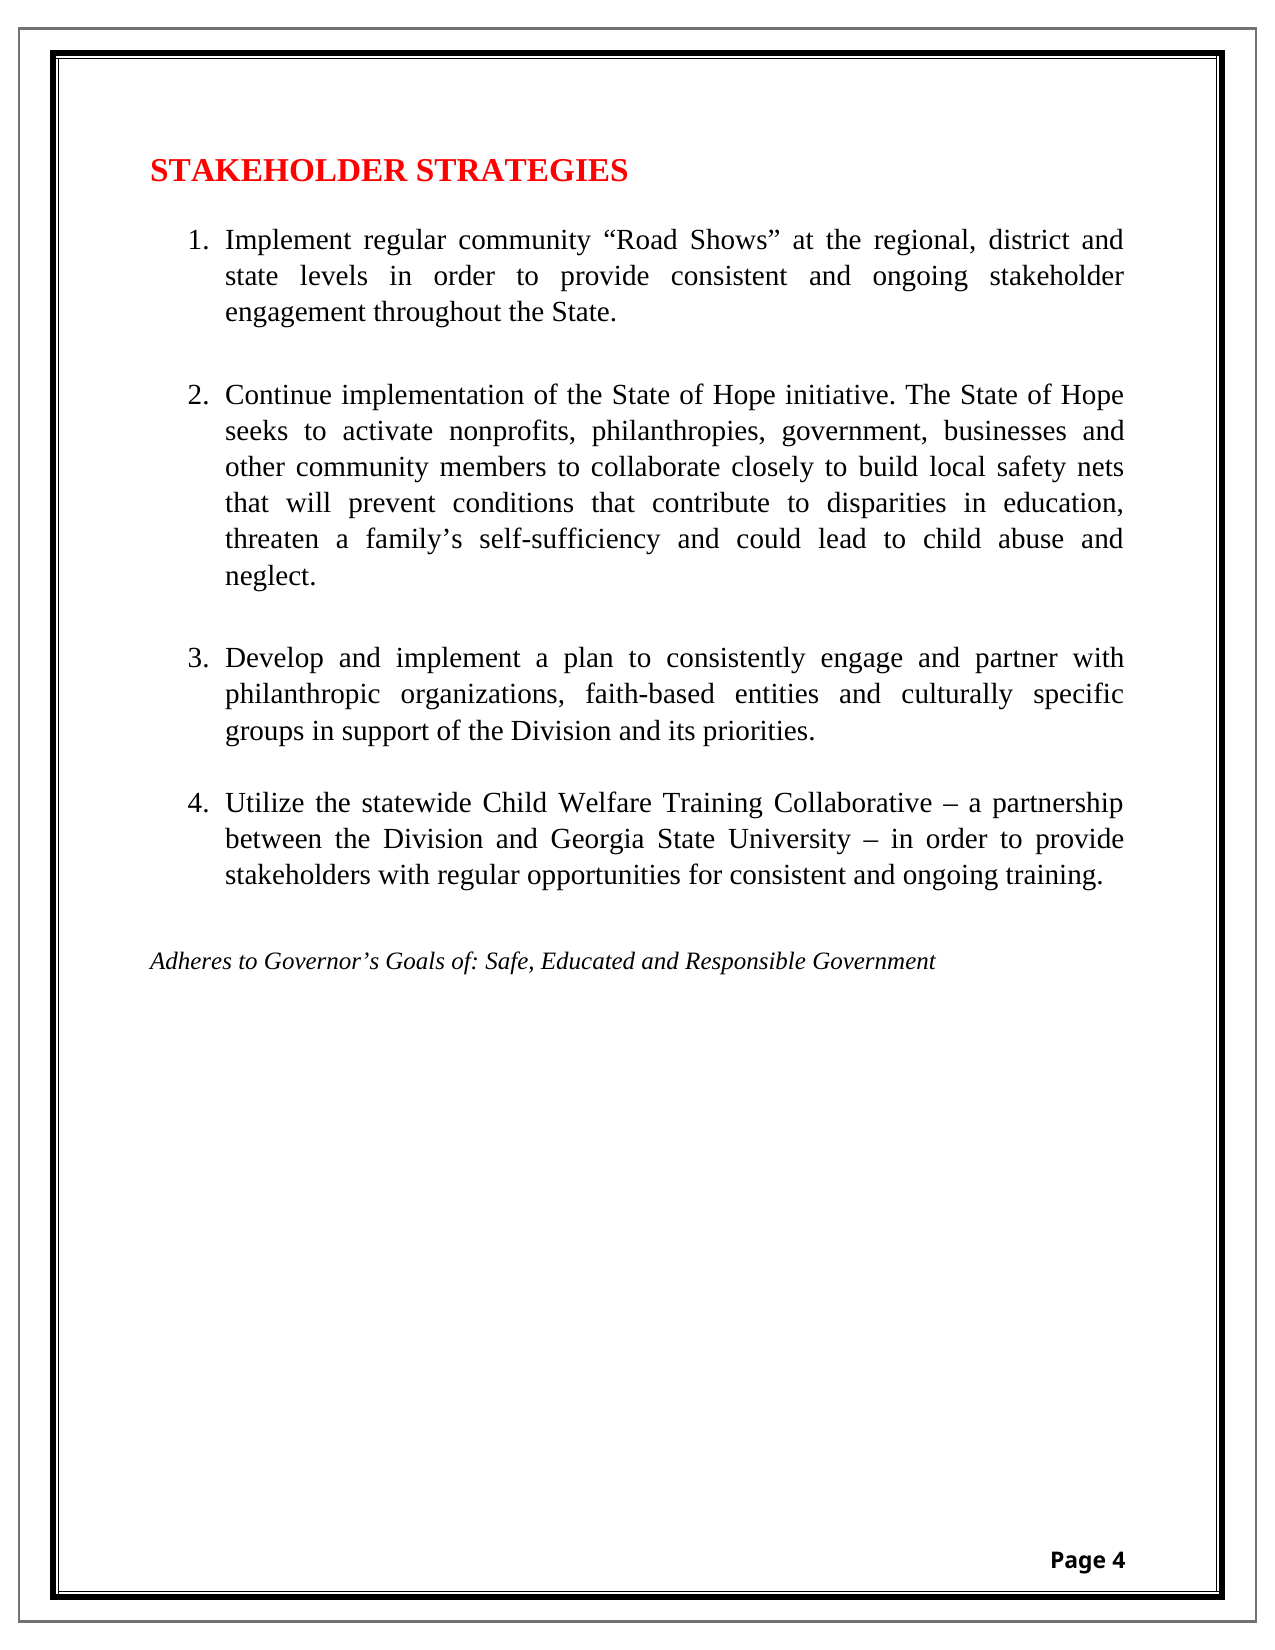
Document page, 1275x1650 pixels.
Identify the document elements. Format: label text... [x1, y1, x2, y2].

list Continue implementation of the State of Hope initiative. The State of Hope seeks to activate nonprofits, philanthropies, government, businesses and other community members to collaborate closely to build local safety nets that will prevent conditions that contribute to disparities in education, threaten a family’s self-sufficiency and could lead to child abuse and neglect. [187, 377, 1125, 591]
text STAKEHOLDER STRATEGIES [150, 150, 1125, 188]
list Utilize the statewide Child Welfare Training Collaborative – a partnership between the Division and Georgia State University – in order to provide stakeholders with regular opportunities for consistent and ongoing training. [187, 785, 1125, 891]
list Implement regular community “Road Shows” at the regional, district and state levels in order to provide consistent and ongoing stakeholder engagement throughout the State. [187, 222, 1125, 328]
list Develop and implement a plan to consistently engage and partner with philanthropic organizations, faith-based entities and culturally specific groups in support of the Division and its priorities. [187, 640, 1125, 746]
text Adheres to Governor’s Goals of: Safe, Educated and Responsible Government [150, 946, 1125, 975]
